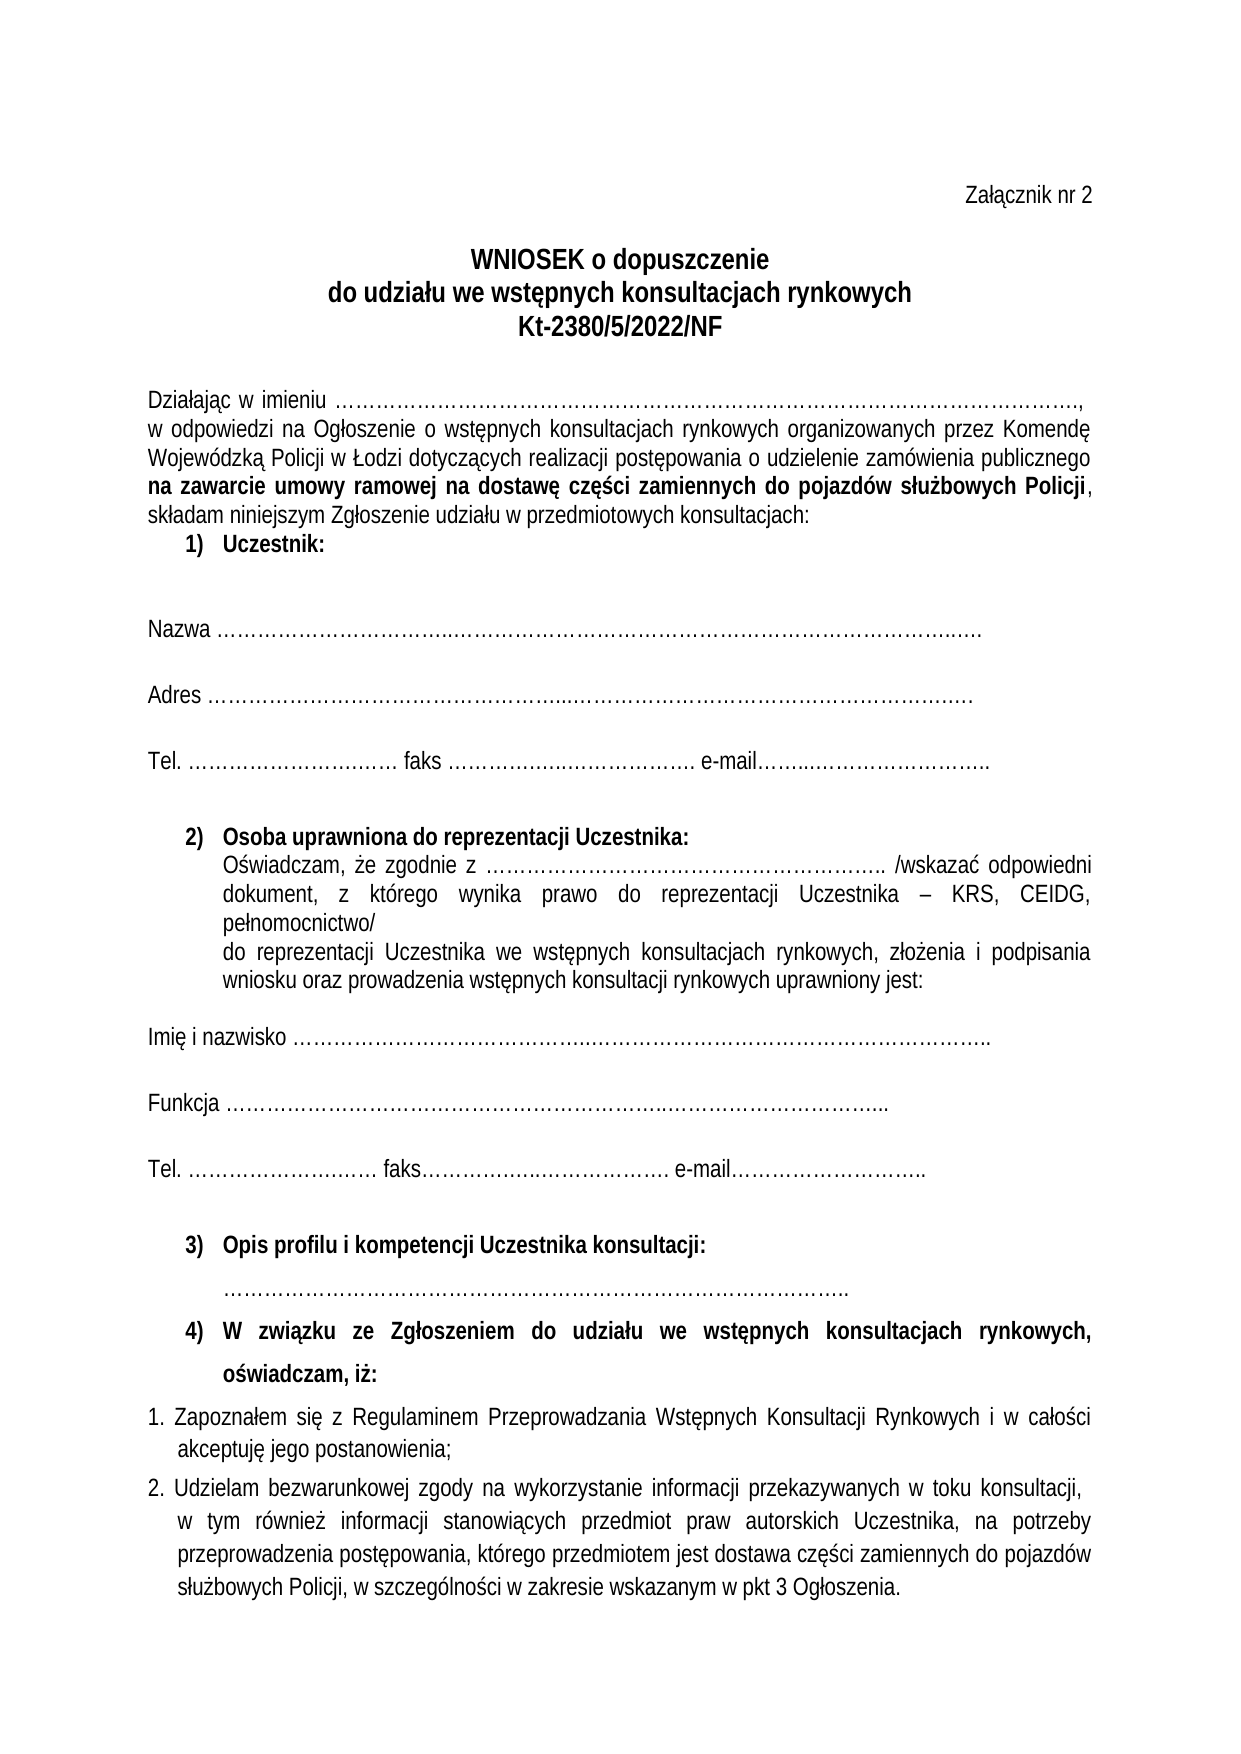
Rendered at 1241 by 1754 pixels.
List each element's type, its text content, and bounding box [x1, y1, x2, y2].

list Osoba uprawniona do reprezentacji Uczestnika: [185, 822, 1093, 851]
text Działając w imieniu ………………………………………………………………………………………………., w odpowiedzi na Ogłoszenie o wstępnych konsultacjach rynkowych organizowanych przez Komendę Wojewódzką Policji w Łodzi dotyczących realizacji postępowania o udzielenie zamówienia publicznego na zawarcie umowy ramowej na dostawę części zamiennych do pojazdów służbowych Policji, składam niniejszym Zgłoszenie udziału w przedmiotowych konsultacjach: [148, 385, 1093, 528]
text Tel. ………………….…… faks………….…..………………. e-mail……………………….. [148, 1154, 1093, 1183]
text Funkcja ………………………………………………………..…………………………... [148, 1088, 1093, 1117]
text ……………………………………………………………………………….. [223, 1273, 1093, 1301]
text Adres ……………………………………………...……………………………………………….…. [148, 680, 1093, 709]
text 2. Udzielam bezwarunkowej zgody na wykorzystanie informacji przekazywanych w toku konsultacji, w tym również informacji stanowiących przedmiot praw autorskich Uczestnika, na potrzeby przeprowadzenia postępowania, którego przedmiotem jest dostawa części zamiennych do pojazdów służbowych Policji, w szczególności w zakresie wskazanym w pkt 3 Ogłoszenia. [148, 1473, 1093, 1600]
text Załącznik nr 2 [148, 181, 1093, 209]
list W związku ze Zgłoszeniem do udziału we wstępnych konsultacjach rynkowych, oświadczam, iż: [185, 1316, 1093, 1387]
text do udziału we wstępnych konsultacjach rynkowych [148, 276, 1093, 309]
list Opis profilu i kompetencji Uczestnika konsultacji: [185, 1230, 1093, 1258]
text Kt-2380/5/2022/NF [148, 309, 1093, 342]
text Oświadczam, że zgodnie z ………………………………………………….. /wskazać odpowiedni dokument, z którego wynika prawo do reprezentacji Uczestnika – KRS, CEIDG, pełnomocnictwo/ do reprezentacji Uczestnika we wstępnych konsultacjach rynkowych, złożenia i podpisania wniosku oraz prowadzenia wstępnych konsultacji rynkowych uprawniony jest: [223, 851, 1093, 994]
text WNIOSEK o dopuszczenie [148, 242, 1093, 276]
text Nazwa ……………………………..………………………………………………………………..…. [148, 614, 1093, 643]
text 1. Zapoznałem się z Regulaminem Przeprowadzania Wstępnych Konsultacji Rynkowych i w całości akceptuję jego postanowienia; [148, 1402, 1093, 1463]
list Uczestnik: [185, 528, 1093, 557]
text Tel. …………………….…… faks ………….…..………………. e-mail……...…………………….. [148, 746, 1093, 775]
text Imię i nazwisko ……………………………………..………………………………………………….. [148, 1022, 1093, 1051]
